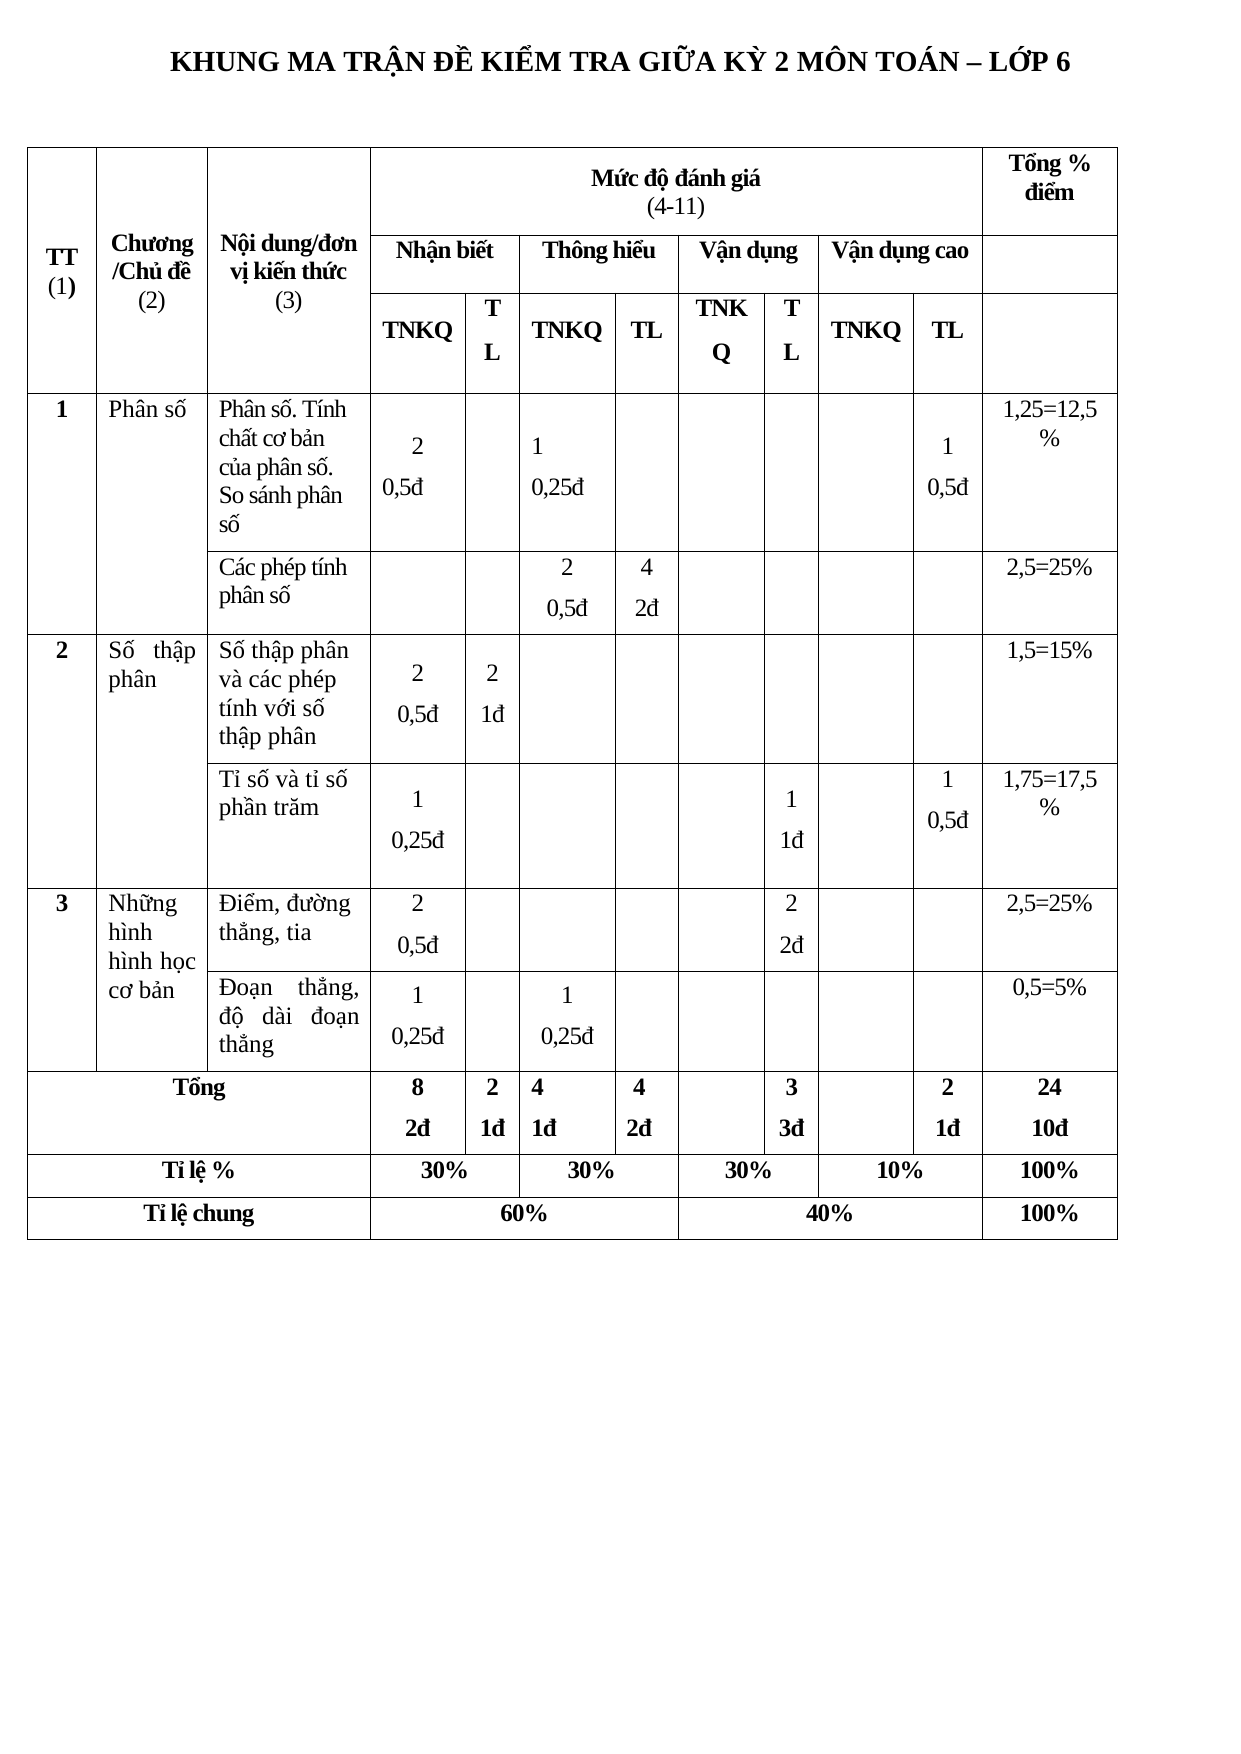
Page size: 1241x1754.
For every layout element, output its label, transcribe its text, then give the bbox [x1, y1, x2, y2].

table_cell 1,75=17,5% [983, 764, 1117, 887]
table_cell Vận dụng cao [819, 236, 982, 292]
table_cell [466, 889, 519, 971]
table_cell 1 0,5đ [914, 394, 982, 551]
table_cell [819, 394, 913, 551]
table_cell Các phép tính phân số [208, 552, 370, 634]
table_cell [616, 635, 678, 763]
table_cell [466, 552, 519, 634]
table_cell [616, 972, 678, 1071]
table_cell Thông hiểu [520, 236, 678, 292]
table_cell [983, 294, 1117, 393]
table_cell 3 3đ [765, 1072, 818, 1154]
table_cell TNKQ [679, 294, 764, 393]
table_cell Phân số. Tính chất cơ bản của phân số. So sánh phân số [208, 394, 370, 551]
table_cell 2,5=25% [983, 552, 1117, 634]
table_cell 4 2đ [616, 1072, 678, 1154]
table_cell Vận dụng [679, 236, 818, 292]
table_cell 2 0,5đ [371, 635, 465, 763]
table_cell [819, 635, 913, 763]
table_cell 3 [28, 889, 96, 1071]
table_cell 10% [819, 1155, 982, 1197]
table_cell [679, 972, 764, 1071]
table_cell 4 1đ [520, 1072, 615, 1154]
table_header Tổng % điểm [983, 148, 1117, 234]
table_cell [819, 972, 913, 1071]
table_cell 100% [983, 1198, 1117, 1239]
table_cell [679, 635, 764, 763]
table_cell 40% [679, 1198, 982, 1239]
table_cell [914, 552, 982, 634]
table_cell [765, 552, 818, 634]
table_header Nội dung/đơn vị kiến thức (3) [208, 148, 370, 393]
table_cell [914, 635, 982, 763]
table_cell 1,25=12,5% [983, 394, 1117, 551]
table_cell 2 0,5đ [520, 552, 615, 634]
table_cell [616, 764, 678, 887]
table_cell Nhận biết [371, 236, 519, 292]
table_cell 1,5=15% [983, 635, 1117, 763]
table_cell 30% [371, 1155, 519, 1197]
table_cell Những hình hình học cơ bản [97, 889, 207, 1071]
table_header Mức độ đánh giá (4-11) [371, 148, 982, 234]
table_cell TL [616, 294, 678, 393]
table_cell [983, 236, 1117, 292]
table_cell 60% [371, 1198, 678, 1239]
table_cell Số thập phân và các phép tính với số thập phân [208, 635, 370, 763]
table_cell [679, 552, 764, 634]
table_cell [914, 972, 982, 1071]
table_cell 30% [520, 1155, 678, 1197]
table_cell 1 0,25đ [520, 972, 615, 1071]
table_cell [679, 1072, 764, 1154]
table_cell TNKQ [819, 294, 913, 393]
table_cell [914, 889, 982, 971]
table_cell [819, 764, 913, 887]
table_cell 2,5=25% [983, 889, 1117, 971]
table_cell Phân số [97, 394, 207, 634]
table_cell 30% [679, 1155, 818, 1197]
table_cell 4 2đ [616, 552, 678, 634]
table_cell [616, 889, 678, 971]
table_cell 1 0,25đ [520, 394, 615, 551]
table_cell 1 [28, 394, 96, 634]
table_cell [466, 394, 519, 551]
table_cell [819, 552, 913, 634]
table_cell 2 2đ [765, 889, 818, 971]
table_cell Tỉ lệ chung [28, 1198, 370, 1239]
table_cell [466, 764, 519, 887]
table_cell 1 0,25đ [371, 764, 465, 887]
table_cell TNKQ [520, 294, 615, 393]
table_cell [819, 889, 913, 971]
table_cell 2 1đ [914, 1072, 982, 1154]
table_cell TL [914, 294, 982, 393]
table_cell 1 0,5đ [914, 764, 982, 887]
table_cell [520, 764, 615, 887]
text KHUNG MA TRẬN ĐỀ KIỂM TRA GIỮA KỲ 2 MÔN TOÁN – LỚP 6 [75, 44, 1165, 78]
table_cell [679, 394, 764, 551]
table_header Chương/Chủ đề (2) [97, 148, 207, 393]
table_cell [520, 635, 615, 763]
table_cell TL [765, 294, 818, 393]
table_cell 0,5=5% [983, 972, 1117, 1071]
table_cell TNKQ [371, 294, 465, 393]
table_cell [466, 972, 519, 1071]
table_cell TL [466, 294, 519, 393]
table_cell 8 2đ [371, 1072, 465, 1154]
table_cell Điểm, đường thẳng, tia [208, 889, 370, 971]
table_cell 100% [983, 1155, 1117, 1197]
table_cell [819, 1072, 913, 1154]
table_cell Tỉ lệ % [28, 1155, 370, 1197]
table_cell 2 1đ [466, 1072, 519, 1154]
table_cell 2 1đ [466, 635, 519, 763]
table_cell 1 1đ [765, 764, 818, 887]
table_cell [679, 764, 764, 887]
table_cell Tổng [28, 1072, 370, 1154]
table_cell 2 0,5đ [371, 889, 465, 971]
table_cell Số thập phân [97, 635, 207, 887]
table_cell Tỉ số và tỉ số phần trăm [208, 764, 370, 887]
table_cell [371, 552, 465, 634]
table_cell Đoạn thẳng, độ dài đoạn thẳng [208, 972, 370, 1071]
table_cell [679, 889, 764, 971]
table_header TT (1) [28, 148, 96, 393]
table_cell [520, 889, 615, 971]
table_cell 2 [28, 635, 96, 887]
table_cell [765, 972, 818, 1071]
table_cell 1 0,25đ [371, 972, 465, 1071]
table_cell 2 0,5đ [371, 394, 465, 551]
table_cell 24 10đ [983, 1072, 1117, 1154]
table_cell [765, 394, 818, 551]
table_cell [616, 394, 678, 551]
table_cell [765, 635, 818, 763]
